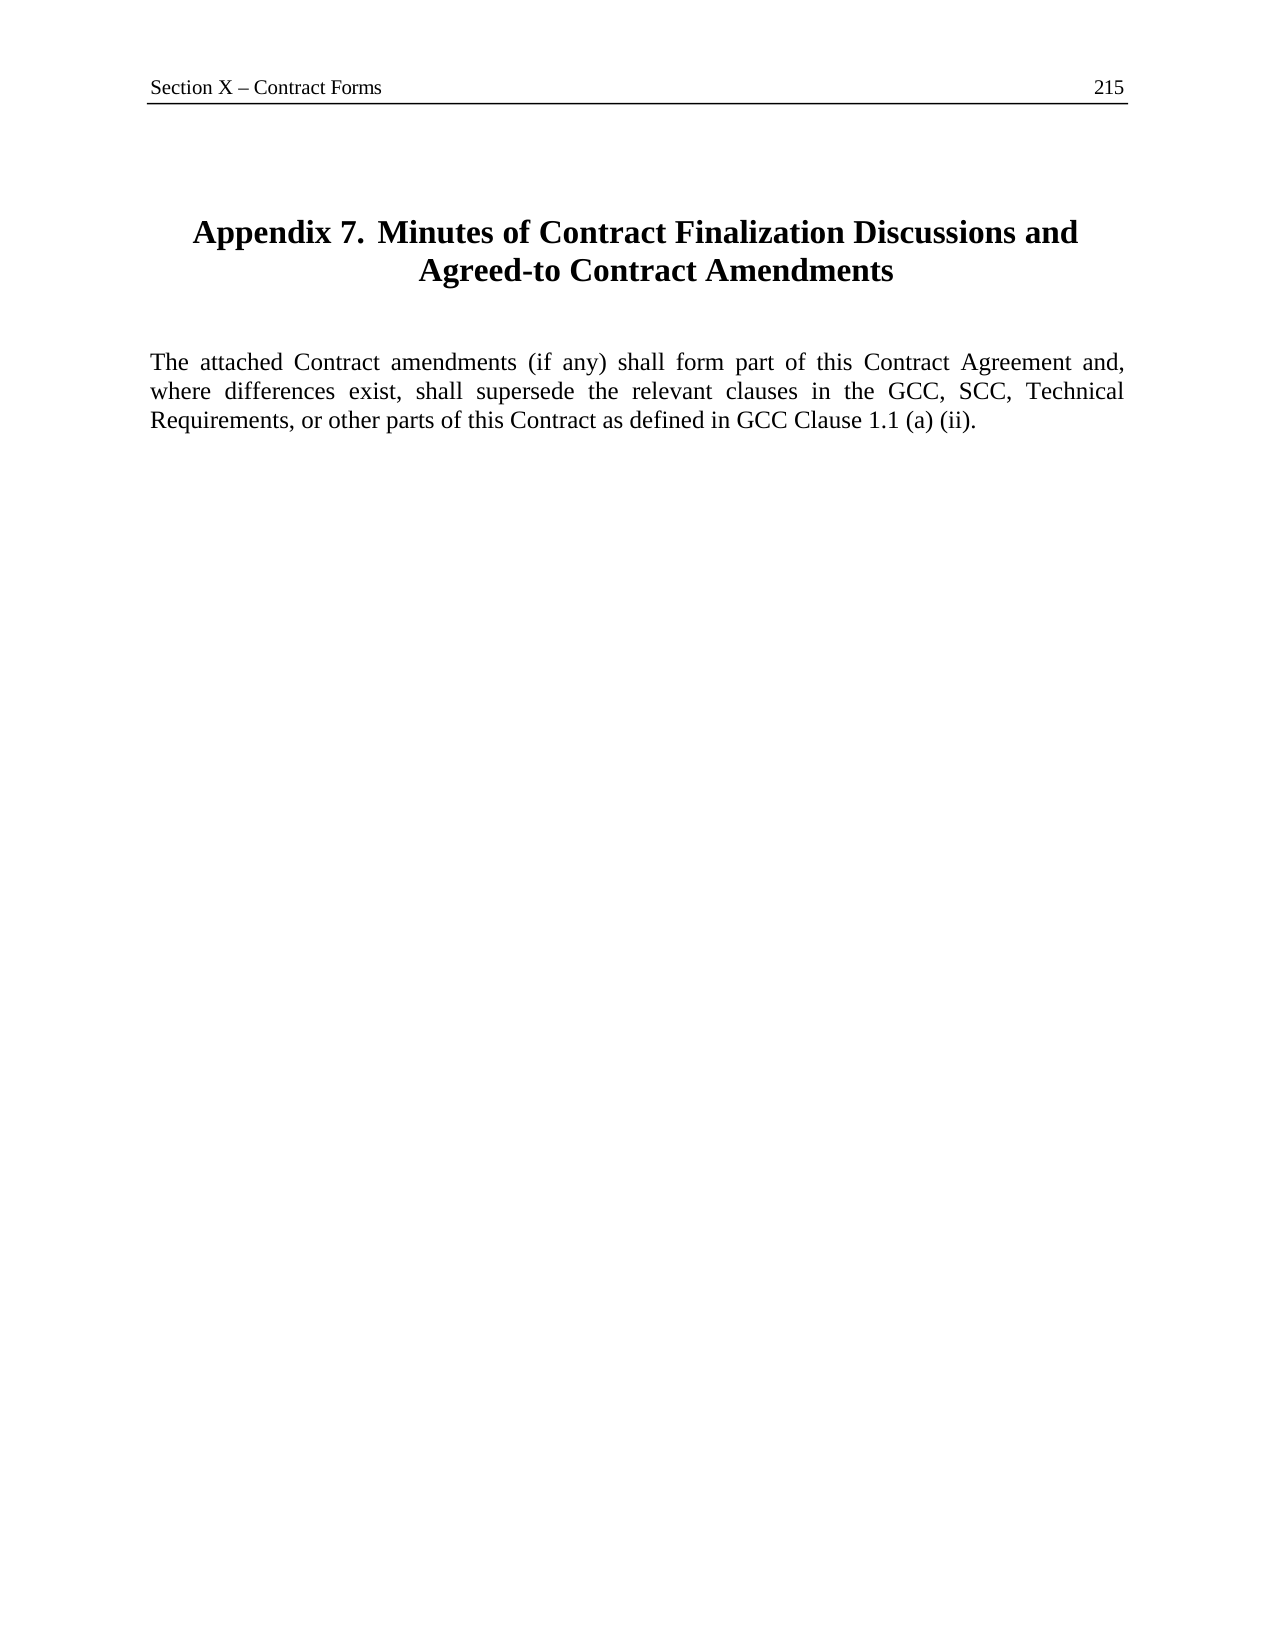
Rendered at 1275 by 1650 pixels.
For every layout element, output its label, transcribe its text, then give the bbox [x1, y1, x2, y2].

subtitle Appendix 7. Minutes of Contract Finalization Discussions and Agreed-to Contract Amendments [192, 212, 1082, 288]
text The attached Contract amendments (if any) shall form part of this Contract Agreement and, where differences exist, shall supersede the relevant clauses in the GCC, SCC, Technical Requirements, or other parts of this Contract as defined in GCC Clause 1.1 (a) (ii). [150, 347, 1125, 433]
